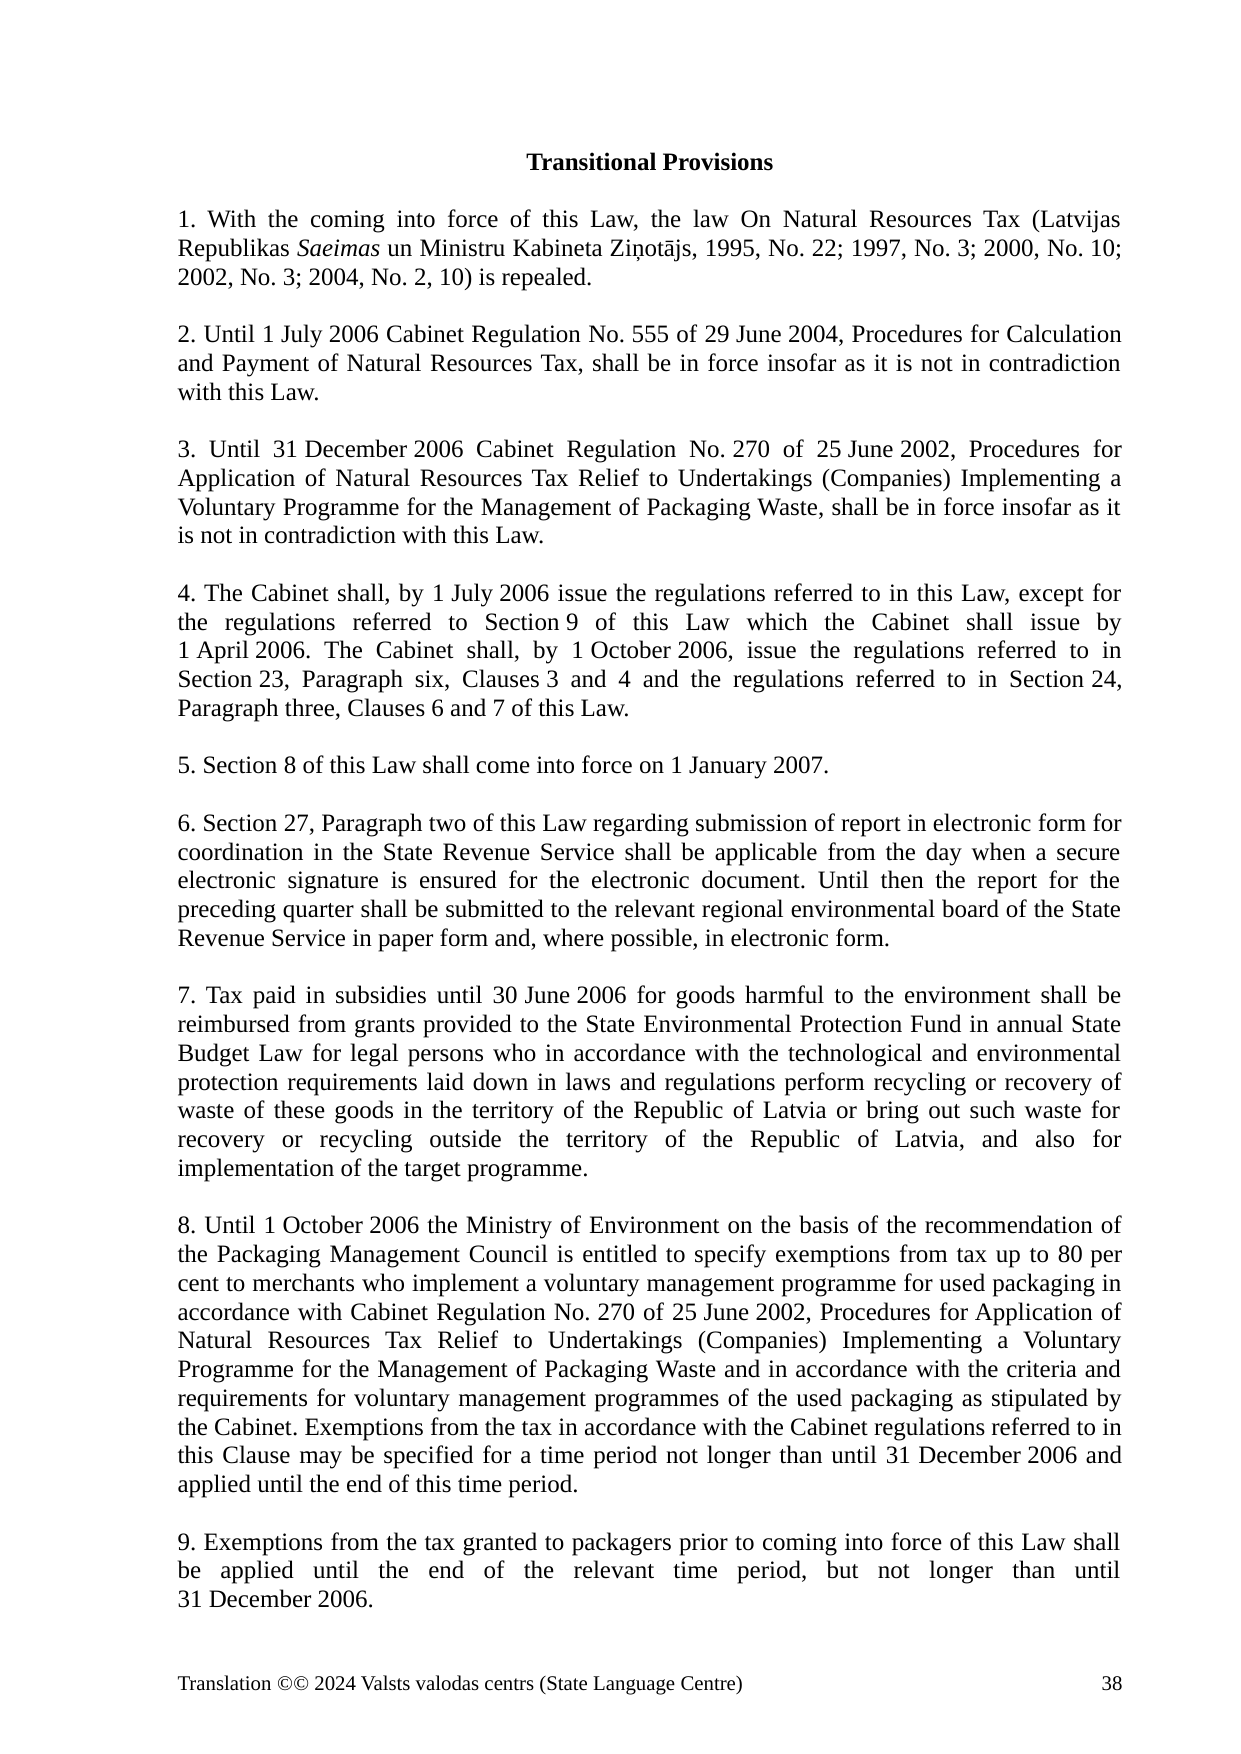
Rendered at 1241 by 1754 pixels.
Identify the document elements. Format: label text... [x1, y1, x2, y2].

text 9. Exemptions from the tax granted to packagers prior to coming into force of this Law shall be applied until the end of the relevant time period, but not longer than until 31 December 2006. [177, 1527, 1122, 1613]
text 2. Until 1 July 2006 Cabinet Regulation No. 555 of 29 June 2004, Procedures for Calculation and Payment of Natural Resources Tax, shall be in force insofar as it is not in contradiction with this Law. [177, 319, 1122, 406]
text Transitional Provisions [177, 147, 1122, 176]
text 1. With the coming into force of this Law, the law On Natural Resources Tax (Latvijas Republikas Saeimas un Ministru Kabineta Ziņotājs, 1995, No. 22; 1997, No. 3; 2000, No. 10; 2002, No. 3; 2004, No. 2, 10) is repealed. [177, 204, 1122, 291]
text 7. Tax paid in subsidies until 30 June 2006 for goods harmful to the environment shall be reimbursed from grants provided to the State Environmental Protection Fund in annual State Budget Law for legal persons who in accordance with the technological and environmental protection requirements laid down in laws and regulations perform recycling or recovery of waste of these goods in the territory of the Republic of Latvia or bring out such waste for recovery or recycling outside the territory of the Republic of Latvia, and also for implementation of the target programme. [177, 981, 1122, 1182]
text 6. Section 27, Paragraph two of this Law regarding submission of report in electronic form for coordination in the State Revenue Service shall be applicable from the day when a secure electronic signature is ensured for the electronic document. Until then the report for the preceding quarter shall be submitted to the relevant regional environmental board of the State Revenue Service in paper form and, where possible, in electronic form. [177, 808, 1122, 952]
text 8. Until 1 October 2006 the Ministry of Environment on the basis of the recommendation of the Packaging Management Council is entitled to specify exemptions from tax up to 80 per cent to merchants who implement a voluntary management programme for used packaging in accordance with Cabinet Regulation No. 270 of 25 June 2002, Procedures for Application of Natural Resources Tax Relief to Undertakings (Companies) Implementing a Voluntary Programme for the Management of Packaging Waste and in accordance with the criteria and requirements for voluntary management programmes of the used packaging as stipulated by the Cabinet. Exemptions from the tax in accordance with the Cabinet regulations referred to in this Clause may be specified for a time period not longer than until 31 December 2006 and applied until the end of this time period. [177, 1211, 1122, 1498]
text 3. Until 31 December 2006 Cabinet Regulation No. 270 of 25 June 2002, Procedures for Application of Natural Resources Tax Relief to Undertakings (Companies) Implementing a Voluntary Programme for the Management of Packaging Waste, shall be in force insofar as it is not in contradiction with this Law. [177, 434, 1122, 549]
text 4. The Cabinet shall, by 1 July 2006 issue the regulations referred to in this Law, except for the regulations referred to Section 9 of this Law which the Cabinet shall issue by 1 April 2006. The Cabinet shall, by 1 October 2006, issue the regulations referred to in Section 23, Paragraph six, Clauses 3 and 4 and the regulations referred to in Section 24, Paragraph three, Clauses 6 and 7 of this Law. [177, 578, 1122, 722]
text 5. Section 8 of this Law shall come into force on 1 January 2007. [177, 751, 1122, 779]
